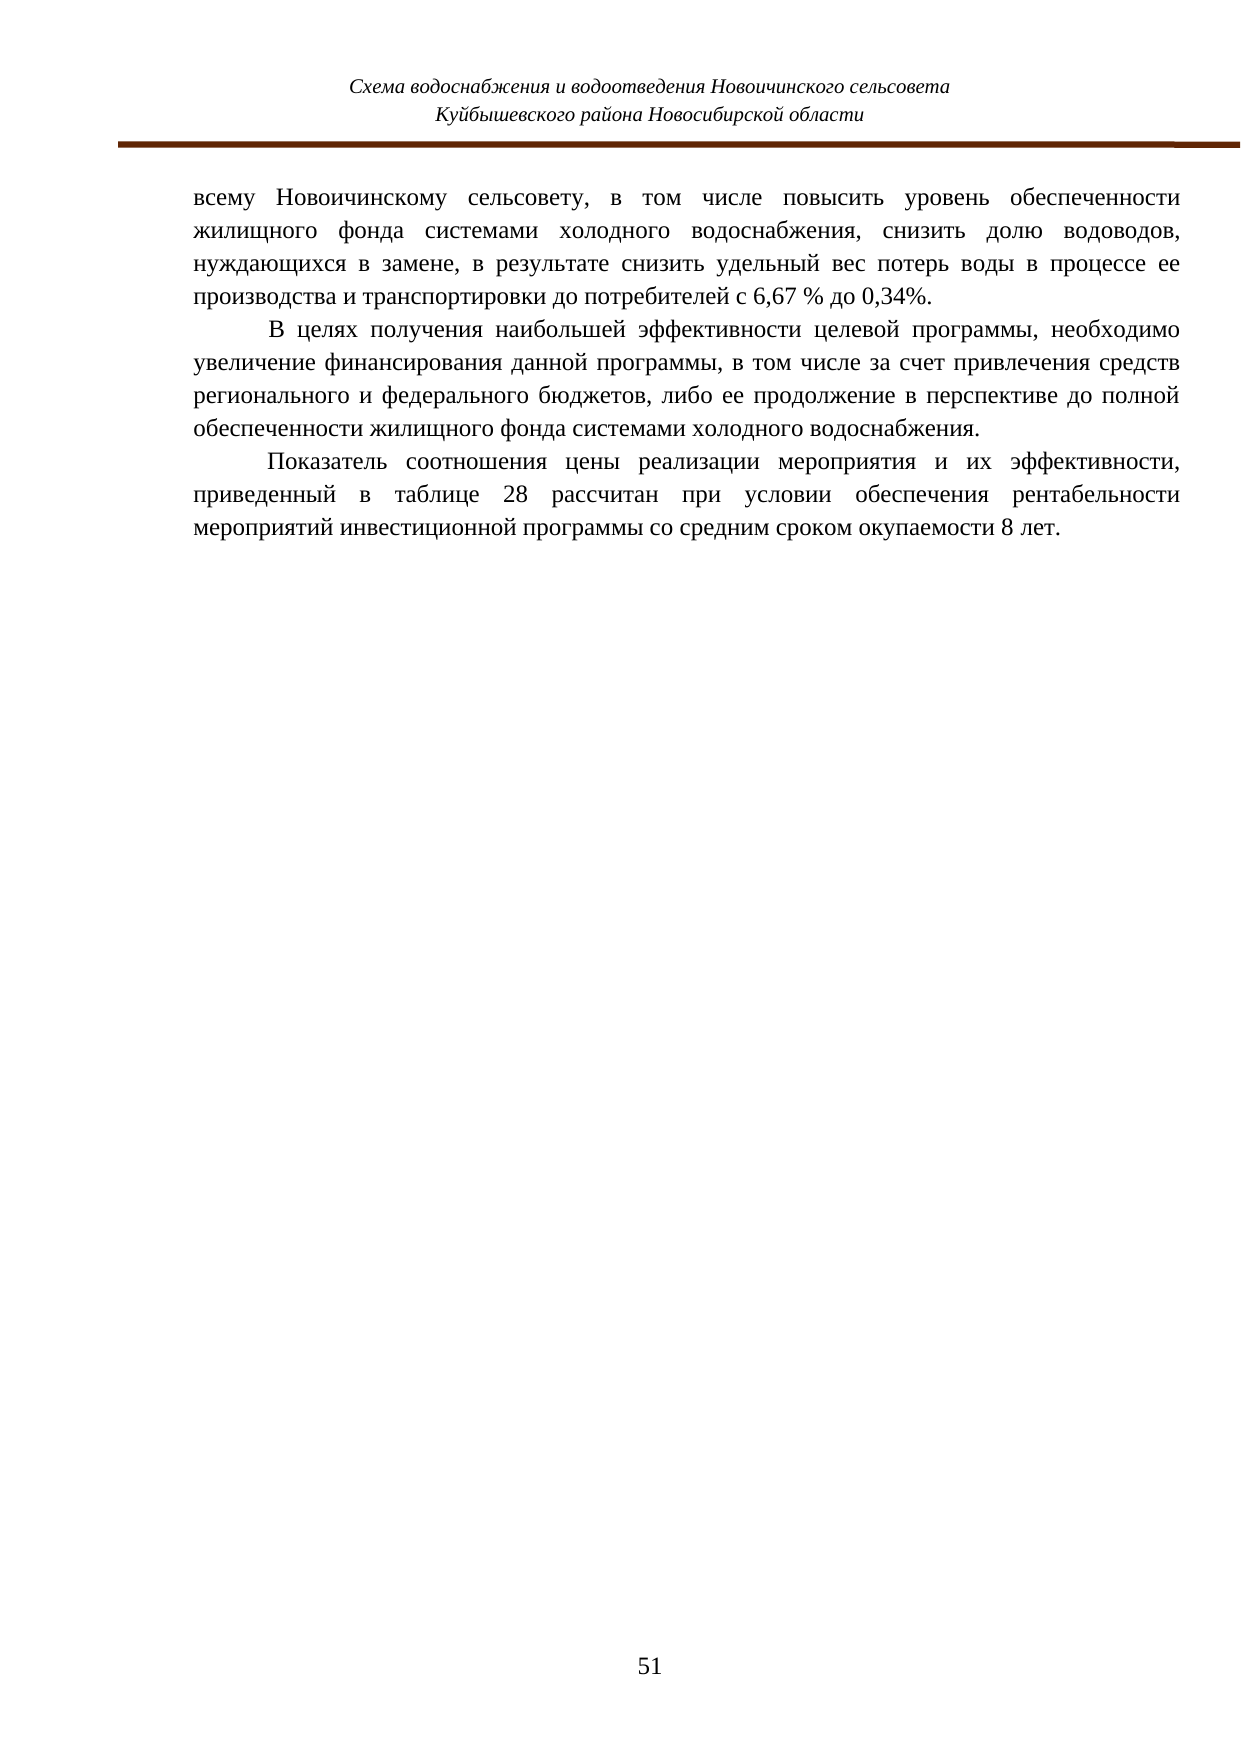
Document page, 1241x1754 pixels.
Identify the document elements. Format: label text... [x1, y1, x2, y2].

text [193, 182, 1181, 309]
text В целях получения наибольшей эффективности целевой программы, необходимо увеличение финансирования данной программы, в том числе за счет привлечения средств регионального и федерального бюджетов, либо ее продолжение в перспективе до полной обеспеченности жилищного фонда системами холодного водоснабжения. [193, 314, 1181, 442]
text Показатель соотношения цены реализации мероприятия и их эффективности, приведенный в таблице 28 рассчитан при условии обеспечения рентабельности мероприятий инвестиционной программы со средним сроком окупаемости 8 лет. [193, 446, 1181, 541]
